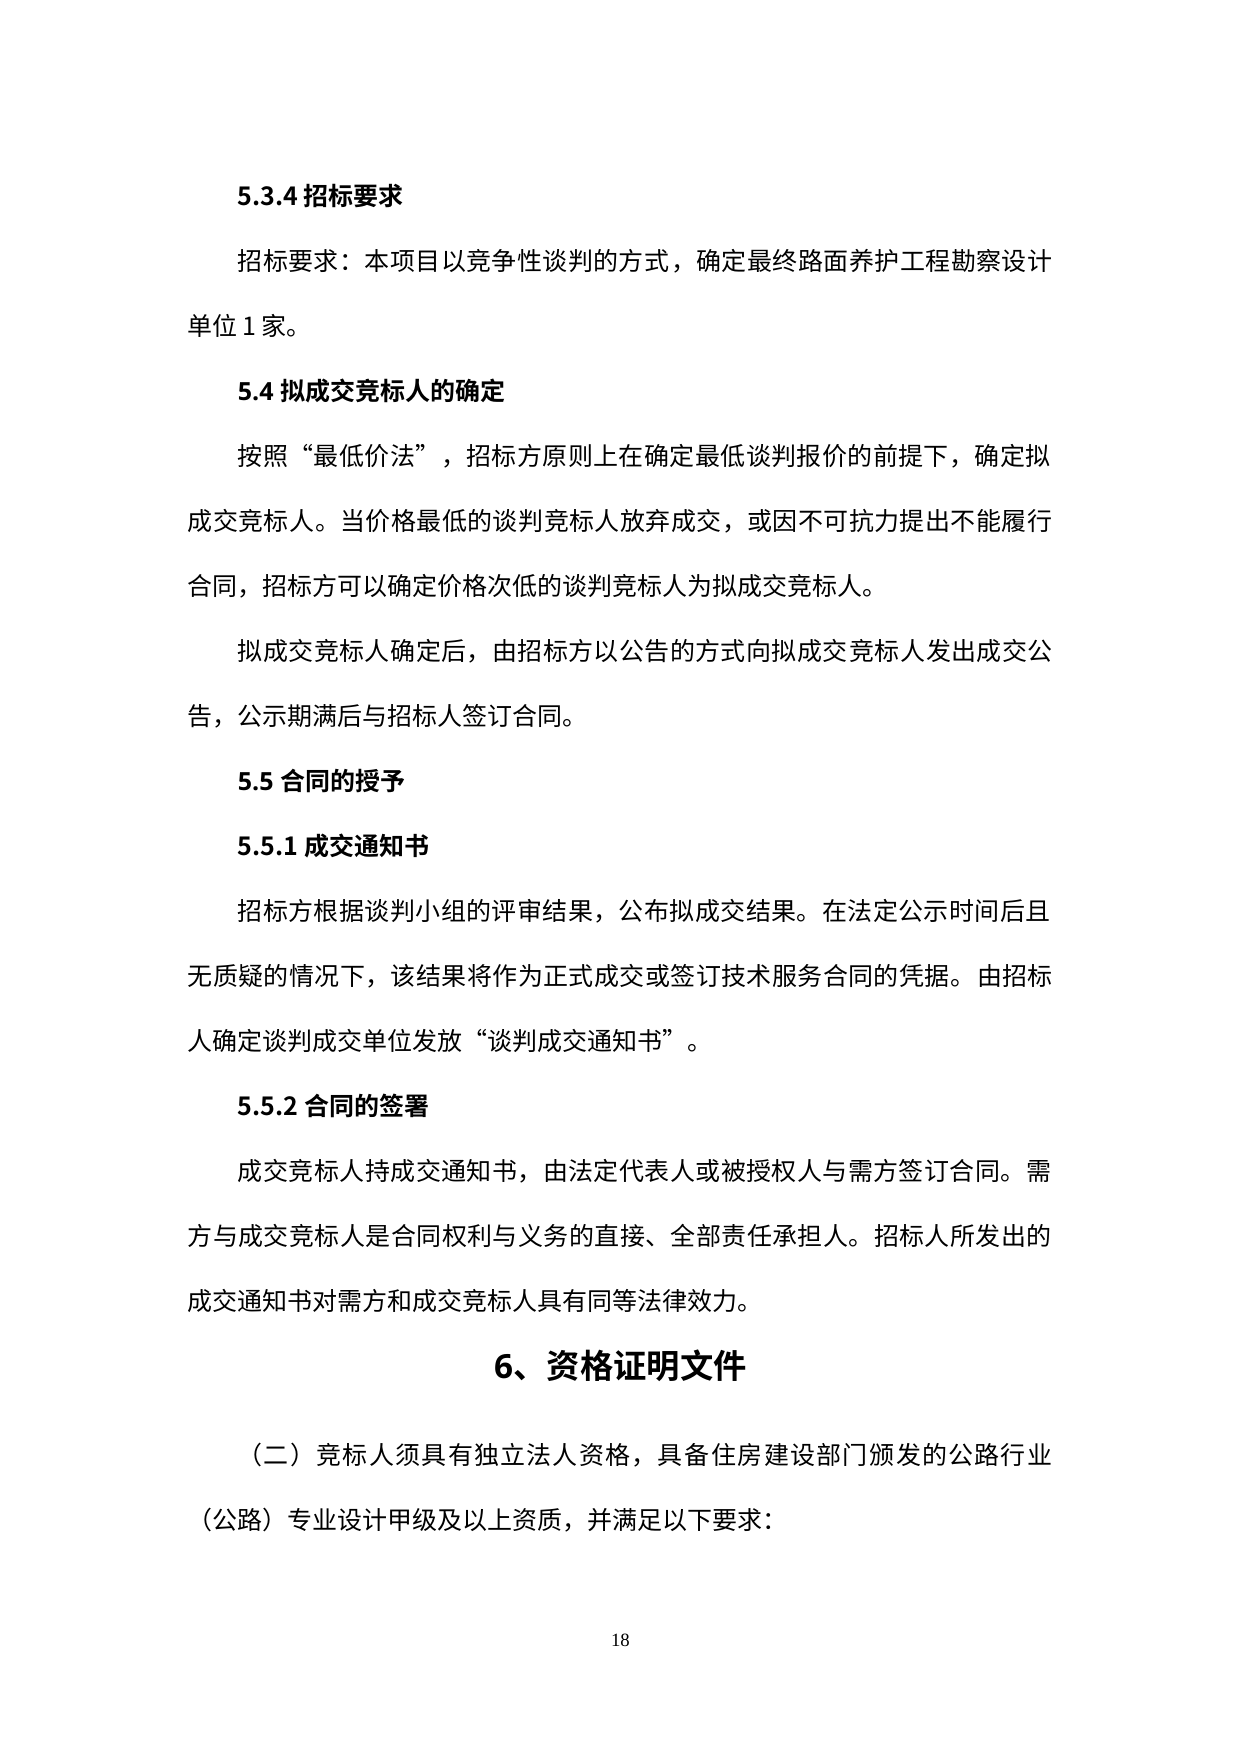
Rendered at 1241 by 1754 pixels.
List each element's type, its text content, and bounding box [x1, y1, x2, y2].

subtitle 6、资格证明文件 [187, 1332, 1053, 1397]
text 按照“最低价法”，招标方原则上在确定最低谈判报价的前提下，确定拟成交竞标人。当价格最低的谈判竞标人放弃成交，或因不可抗力提出不能履行合同，招标方可以确定价格次低的谈判竞标人为拟成交竞标人。 [187, 422, 1053, 617]
subtitle 5.5.1 成交通知书 [187, 812, 1053, 877]
subtitle 5.4 拟成交竞标人的确定 [187, 357, 1053, 422]
subtitle 5.3.4招标要求 [187, 162, 1053, 227]
text 成交竞标人持成交通知书，由法定代表人或被授权人与需方签订合同。需方与成交竞标人是合同权利与义务的直接、全部责任承担人。招标人所发出的成交通知书对需方和成交竞标人具有同等法律效力。 [187, 1137, 1053, 1332]
subtitle 5.5 合同的授予 [187, 747, 1053, 812]
subtitle 5.5.2 合同的签署 [187, 1072, 1053, 1137]
text 拟成交竞标人确定后，由招标方以公告的方式向拟成交竞标人发出成交公告，公示期满后与招标人签订合同。 [187, 617, 1053, 747]
text 招标方根据谈判小组的评审结果，公布拟成交结果。在法定公示时间后且无质疑的情况下，该结果将作为正式成交或签订技术服务合同的凭据。由招标人确定谈判成交单位发放“谈判成交通知书”。 [187, 877, 1053, 1072]
subtitle 招标要求：本项目以竞争性谈判的方式，确定最终路面养护工程勘察设计单位1家。 [187, 227, 1053, 357]
list （二）竞标人须具有独立法人资格，具备住房建设部门颁发的公路行业（公路）专业设计甲级及以上资质，并满足以下要求： [187, 1421, 1053, 1551]
